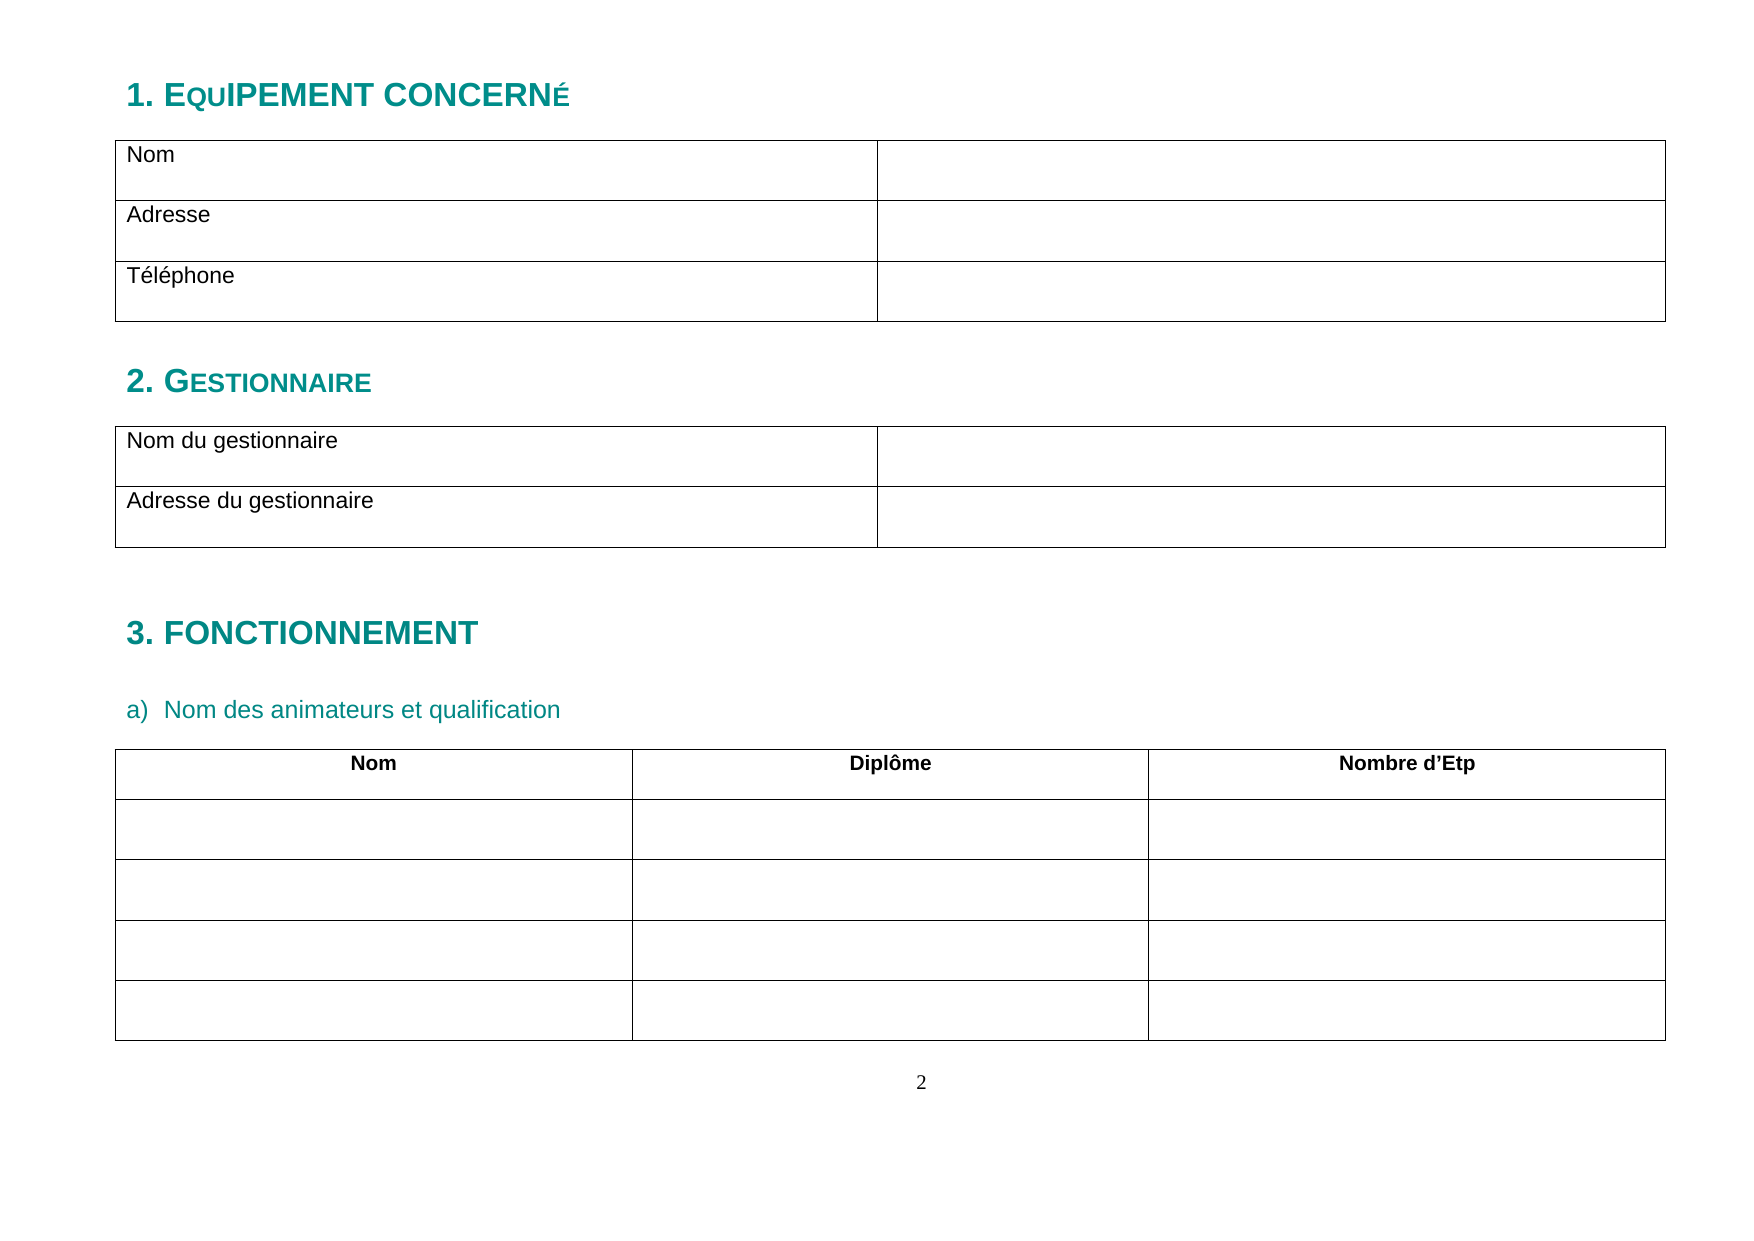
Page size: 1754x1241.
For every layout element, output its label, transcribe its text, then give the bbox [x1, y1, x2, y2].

list FONCTIONNEMENT [126, 613, 1754, 651]
list EquIPEMENT CONCERNé [126, 75, 1754, 113]
table_cell [1149, 860, 1665, 919]
table_cell [878, 262, 1665, 321]
table_header Nombre d’Etp [1149, 750, 1665, 799]
table_cell [633, 860, 1148, 919]
table_cell [116, 921, 632, 980]
table_cell [116, 800, 632, 859]
table_header Nom du gestionnaire [116, 427, 877, 486]
table_cell [633, 800, 1148, 859]
table_header Nom [116, 141, 877, 200]
list Gestionnaire [126, 361, 1754, 399]
table_header Diplôme [633, 750, 1148, 799]
table_cell [633, 921, 1148, 980]
table_cell [1149, 921, 1665, 980]
table_cell [1149, 800, 1665, 859]
table_cell [1149, 981, 1665, 1040]
table_cell [633, 981, 1148, 1040]
table_header Nom [116, 750, 632, 799]
table_cell Adresse du gestionnaire [116, 487, 877, 547]
table_cell [878, 487, 1665, 547]
table_cell [116, 860, 632, 919]
table_header [878, 427, 1665, 486]
table_cell Téléphone [116, 262, 877, 321]
table_cell [116, 981, 632, 1040]
table_header [878, 141, 1665, 200]
list Nom des animateurs et qualification [126, 695, 1754, 724]
table_cell [878, 201, 1665, 261]
table_cell Adresse [116, 201, 877, 261]
